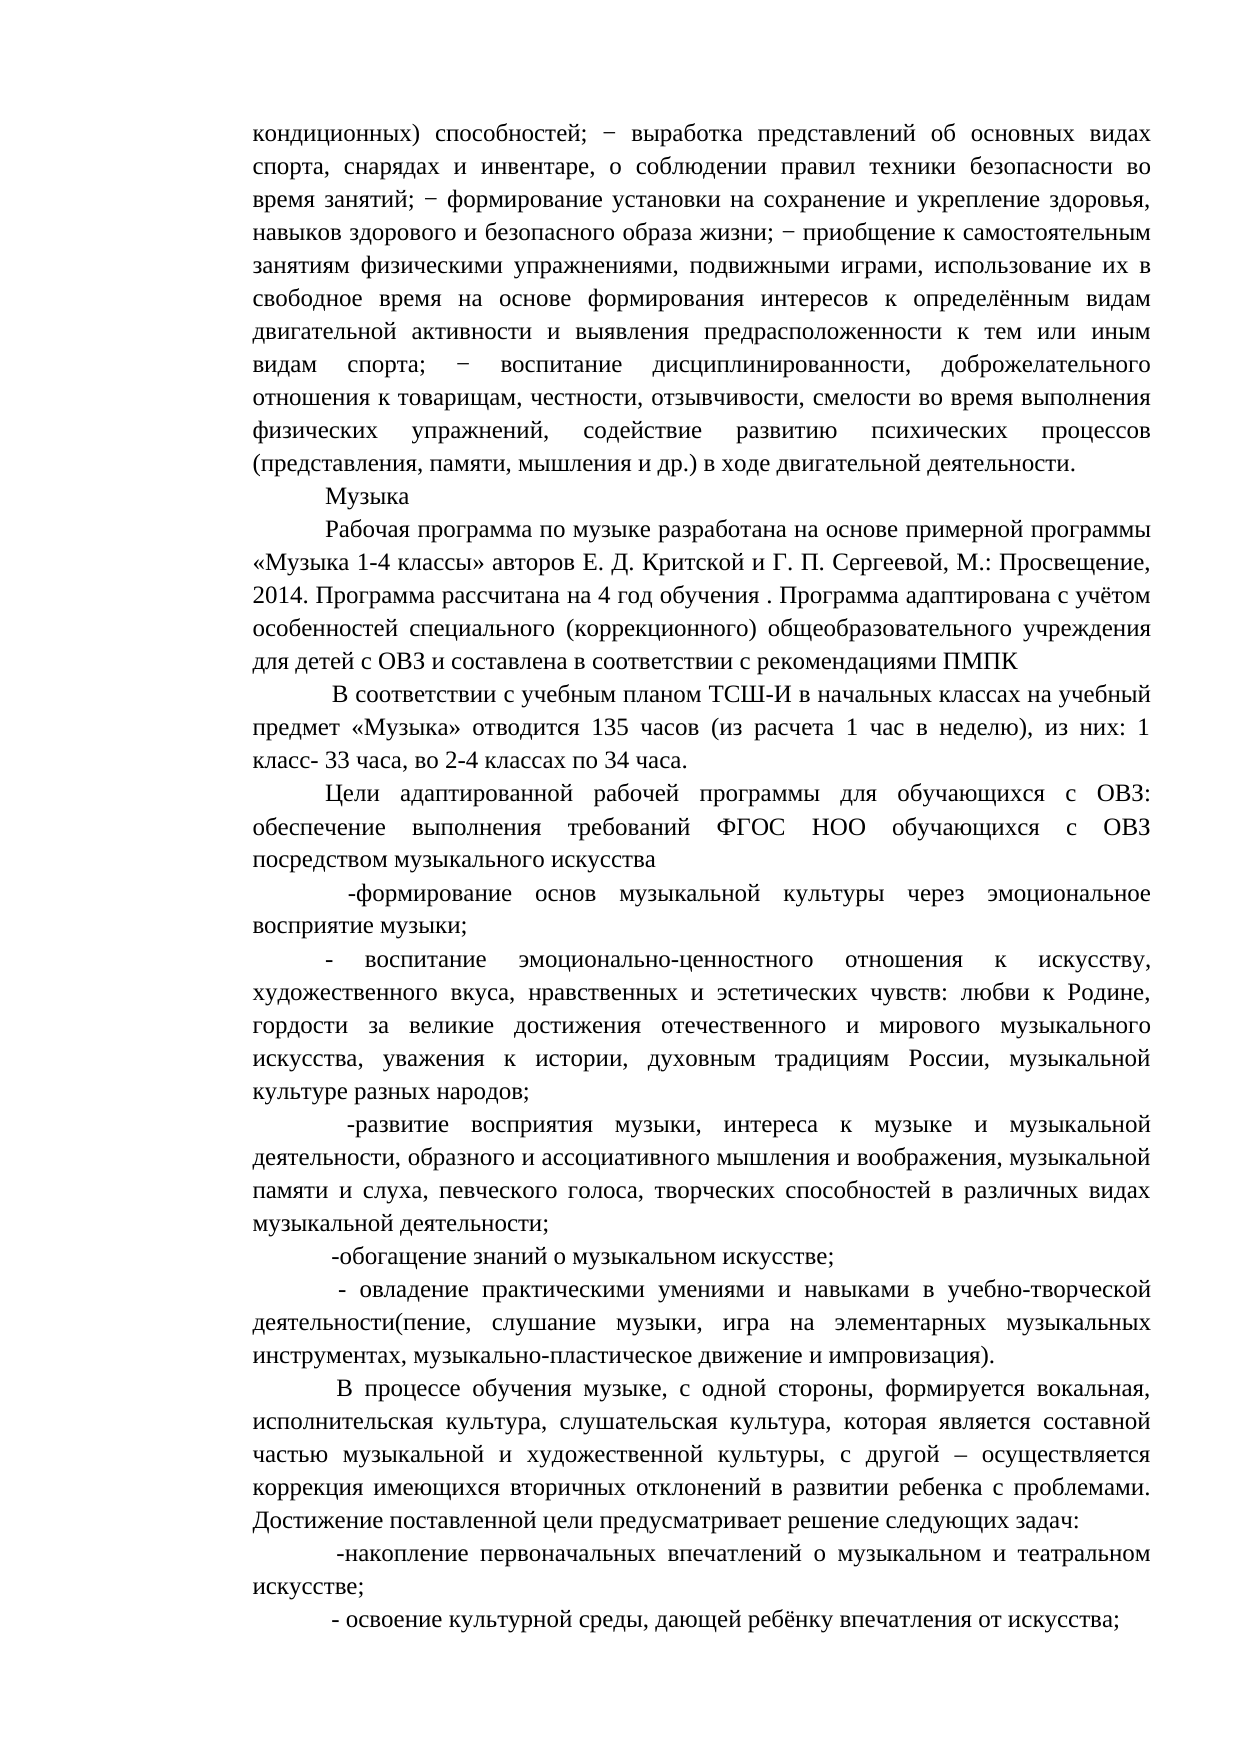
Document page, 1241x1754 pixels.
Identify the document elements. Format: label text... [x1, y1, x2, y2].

list - воспитание эмоционально-ценностного отношения к искусству, художественного вкуса, нравственных и эстетических чувств: любви к Родине, гордости за великие достижения отечественного и мирового музыкального искусства, уважения к истории, духовным традициям России, музыкальной культуре разных народов; [252, 944, 1152, 1104]
list -развитие восприятия музыки, интереса к музыке и музыкальной деятельности, образного и ассоциативного мышления и воображения, музыкальной памяти и слуха, певческого голоса, творческих способностей в различных видах музыкальной деятельности; [252, 1109, 1152, 1237]
list - освоение культурной среды, дающей ребёнку впечатления от искусства; [252, 1604, 1152, 1633]
list В соответствии с учебным планом ТСШ-И в начальных классах на учебный предмет «Музыка» отводится 135 часов (из расчета 1 час в неделю), из них: 1 класс- 33 часа, во 2-4 классах по 34 часа. [252, 679, 1152, 774]
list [252, 118, 1152, 477]
list -накопление первоначальных впечатлений о музыкальном и театральном искусстве; [252, 1538, 1152, 1600]
list Цели адаптированной рабочей программы для обучающихся с ОВЗ: обеспечение выполнения требований ФГОС НОО обучающихся с ОВЗ посредством музыкального искусства [252, 778, 1152, 873]
list Рабочая программа по музыке разработана на основе примерной программы «Музыка 1-4 классы» авторов Е. Д. Критской и Г. П. Сергеевой, М.: Просвещение, 2014. Программа рассчитана на 4 год обучения . Программа адаптирована с учётом особенностей специального (коррекционного) общеобразовательного учреждения для детей с ОВЗ и составлена в соответствии с рекомендациями ПМПК [252, 514, 1152, 675]
list -обогащение знаний о музыкальном искусстве; [252, 1241, 1152, 1269]
list Музыка [252, 481, 1152, 510]
list - овладение практическими умениями и навыками в учебно-творческой деятельности(пение, слушание музыки, игра на элементарных музыкальных инструментах, музыкально-пластическое движение и импровизация). [252, 1274, 1152, 1369]
list В процессе обучения музыке, с одной стороны, формируется вокальная, исполнительская культура, слушательская культура, которая является составной частью музыкальной и художественной культуры, с другой – осуществляется коррекция имеющихся вторичных отклонений в развитии ребенка с проблемами. Достижение поставленной цели предусматривает решение следующих задач: [252, 1373, 1152, 1534]
list -формирование основ музыкальной культуры через эмоциональное восприятие музыки; [252, 878, 1152, 939]
